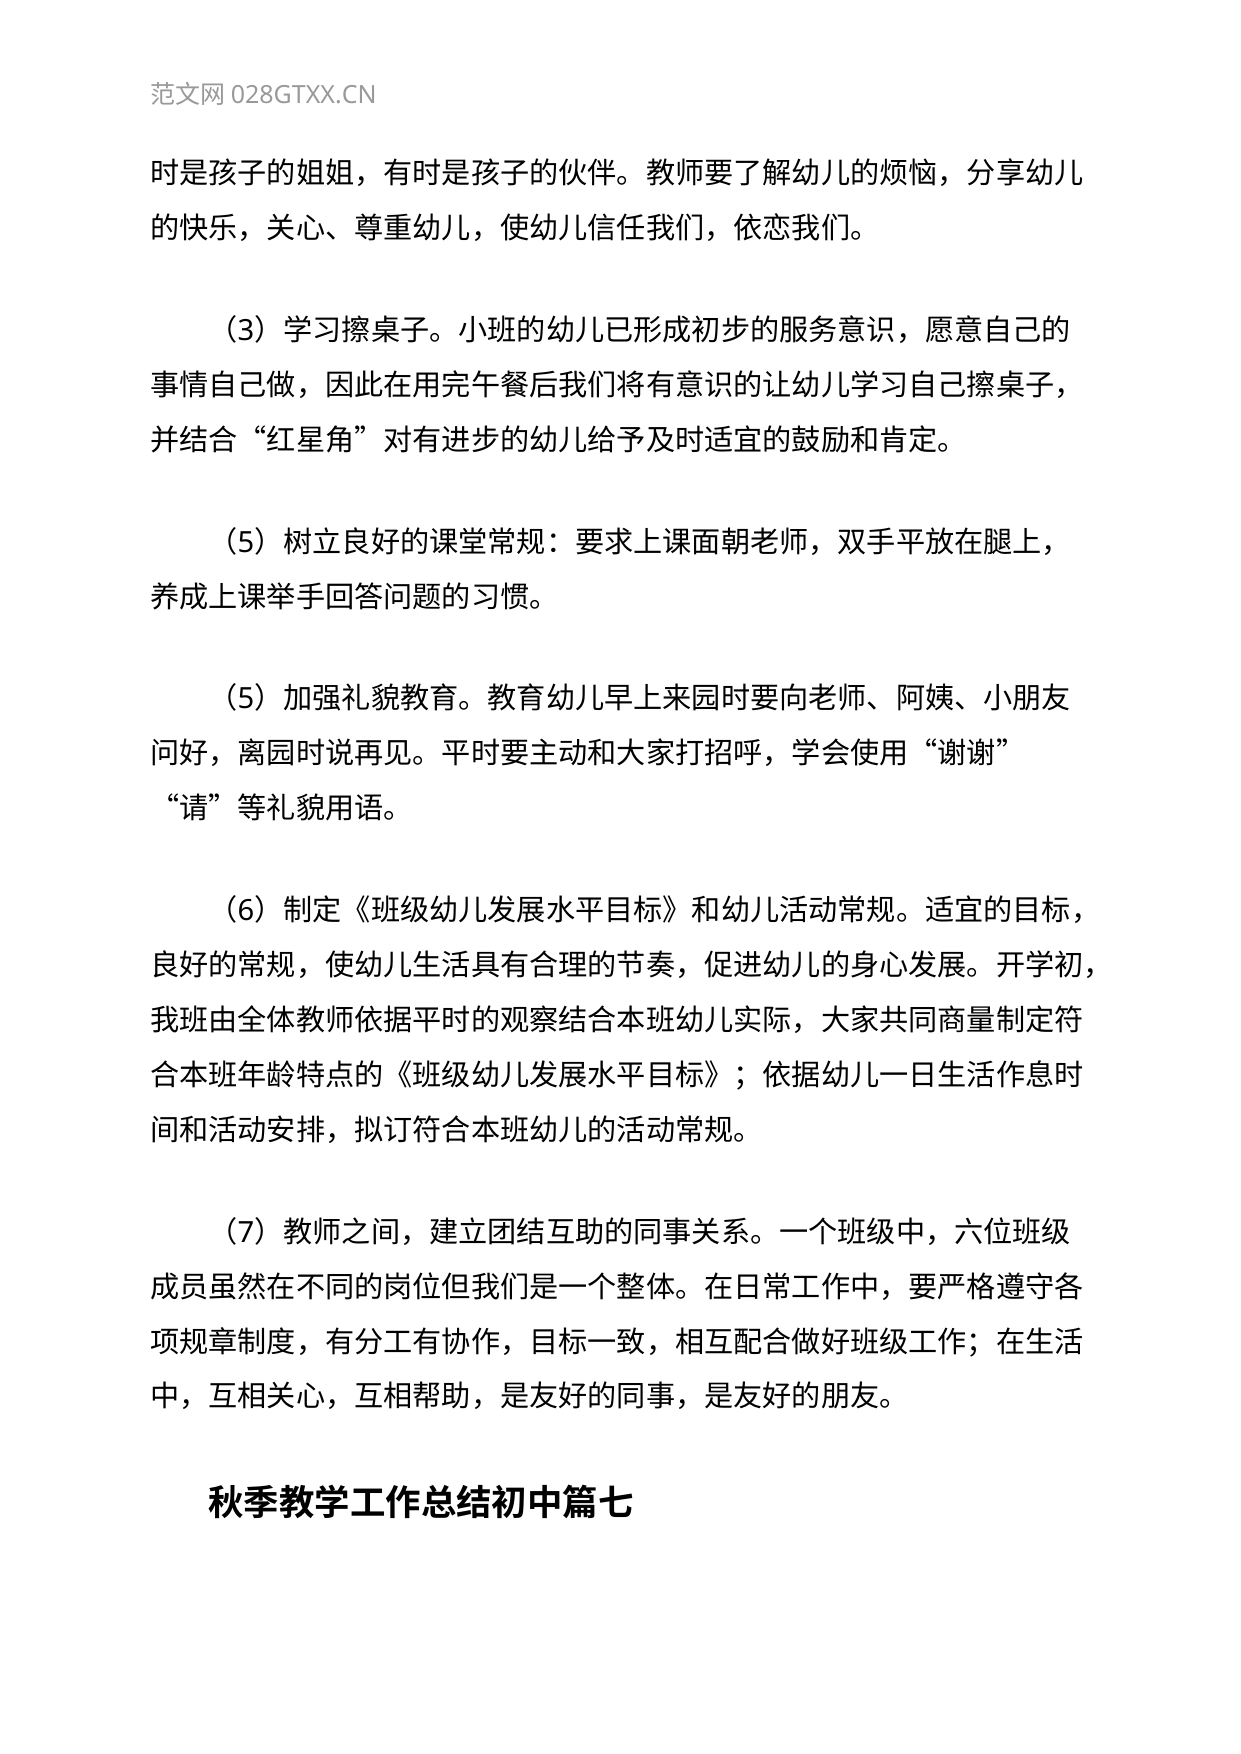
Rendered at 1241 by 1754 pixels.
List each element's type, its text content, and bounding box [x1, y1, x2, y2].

text 秋季教学工作总结初中篇七 [150, 1475, 1090, 1526]
text （7）教师之间，建立团结互助的同事关系。一个班级中，六位班级成员虽然在不同的岗位但我们是一个整体。在日常工作中，要严格遵守各项规章制度，有分工有协作，目标一致，相互配合做好班级工作；在生活中，互相关心，互相帮助，是友好的同事，是友好的朋友。 [150, 1208, 1090, 1415]
text （5）树立良好的课堂常规：要求上课面朝老师，双手平放在腿上，养成上课举手回答问题的习惯。 [150, 518, 1090, 616]
text （5）加强礼貌教育。教育幼儿早上来园时要向老师、阿姨、小朋友问好，离园时说再见。平时要主动和大家打招呼，学会使用“谢谢”“请”等礼貌用语。 [150, 675, 1090, 827]
text （3）学习擦桌子。小班的幼儿已形成初步的服务意识，愿意自己的事情自己做，因此在用完午餐后我们将有意识的让幼儿学习自己擦桌子，并结合“红星角”对有进步的幼儿给予及时适宜的鼓励和肯定。 [150, 307, 1090, 459]
text （6）制定《班级幼儿发展水平目标》和幼儿活动常规。适宜的目标，良好的常规，使幼儿生活具有合理的节奏，促进幼儿的身心发展。开学初，我班由全体教师依据平时的观察结合本班幼儿实际，大家共同商量制定符合本班年龄特点的《班级幼儿发展水平目标》；依据幼儿一日生活作息时间和活动安排，拟订符合本班幼儿的活动常规。 [150, 887, 1090, 1149]
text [150, 150, 1090, 247]
